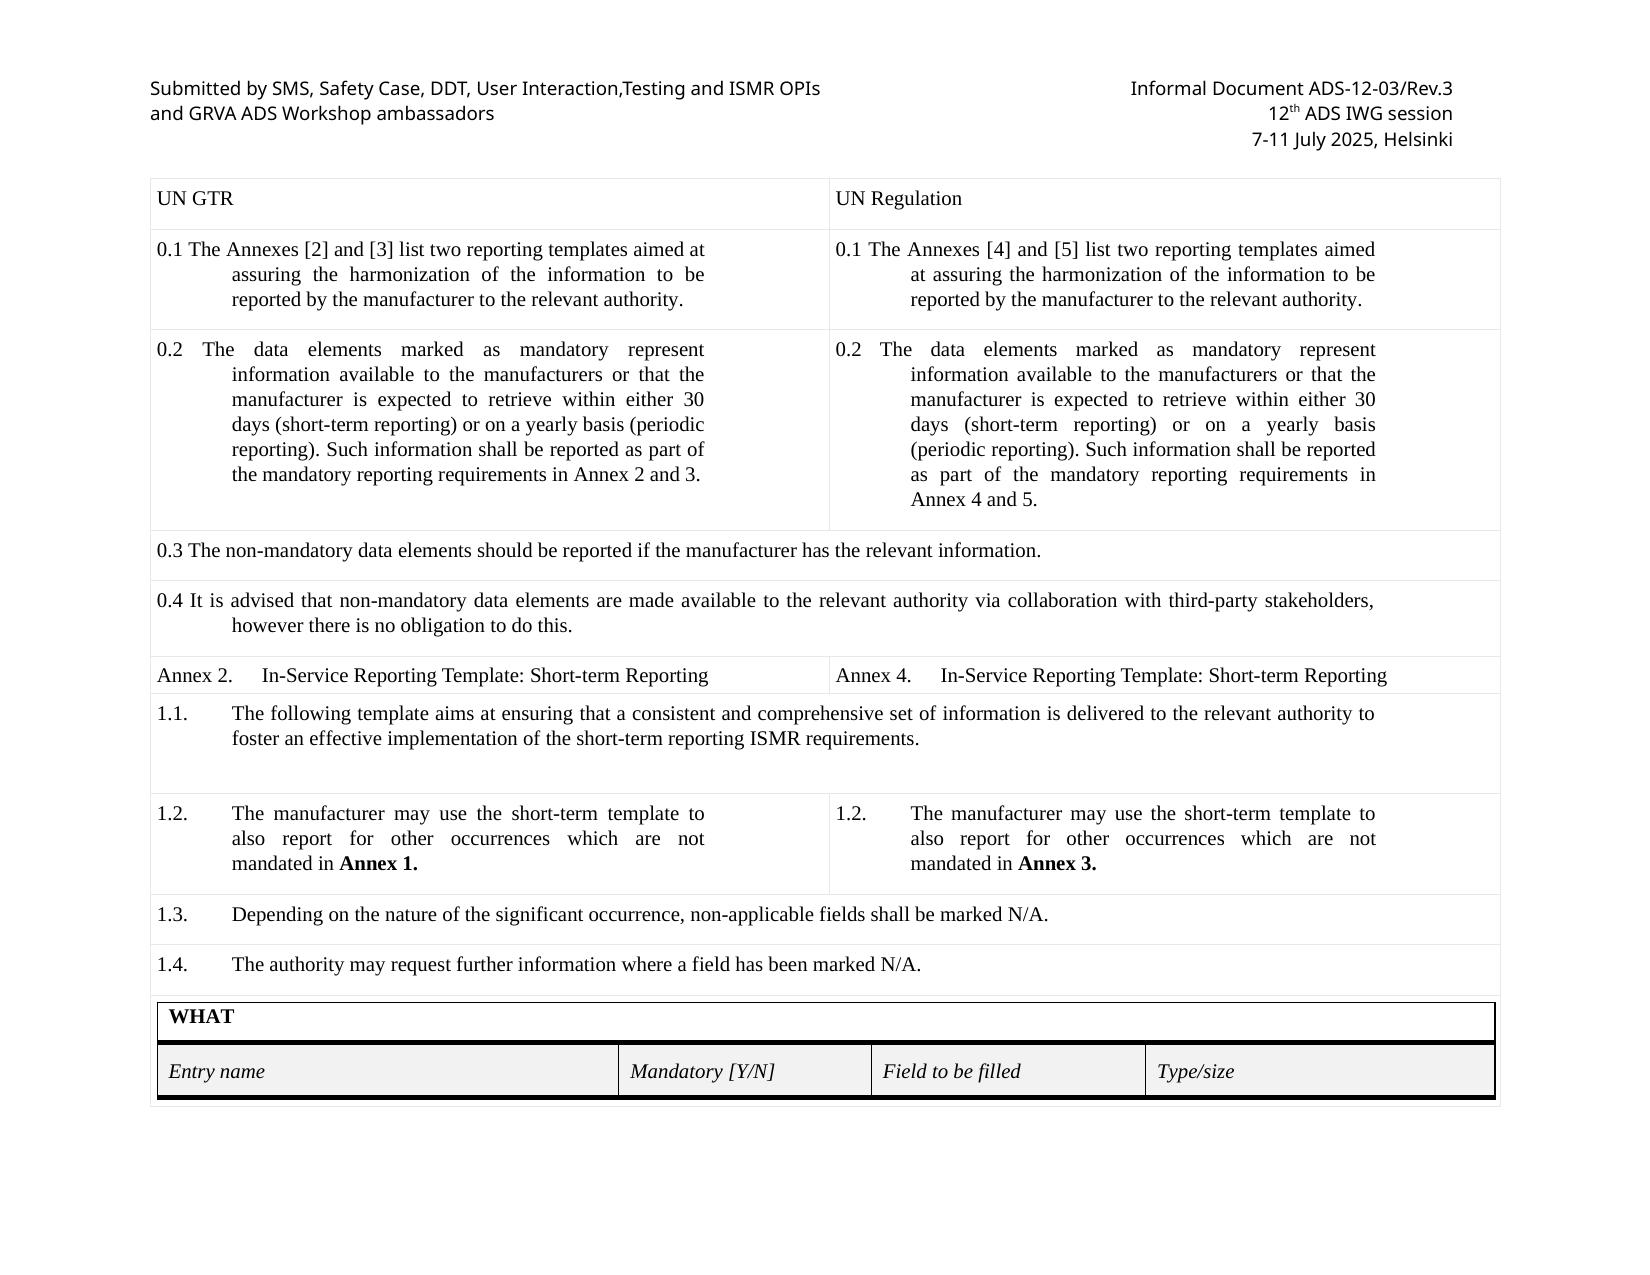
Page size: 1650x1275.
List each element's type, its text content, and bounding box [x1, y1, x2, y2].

table_cell 1.3. Depending on the nature of the significant occurrence, non-applicable fields shall be marked N/A. [151, 895, 1500, 944]
table_cell 0.1 The Annexes [2] and [3] list two reporting templates aimed at assuring the harmonization of the information to be reported by the manufacturer to the relevant authority. [151, 230, 829, 329]
table_cell 0.2 The data elements marked as mandatory represent information available to the manufacturers or that the manufacturer is expected to retrieve within either 30 days (short-term reporting) or on a yearly basis (periodic reporting). Such information shall be reported as part of the mandatory reporting requirements in Annex 2 and 3. [151, 330, 829, 530]
table_cell Annex 2. In-Service Reporting Template: Short-term Reporting [151, 657, 829, 693]
table_cell 0.2 The data elements marked as mandatory represent information available to the manufacturers or that the manufacturer is expected to retrieve within either 30 days (short-term reporting) or on a yearly basis (periodic reporting). Such information shall be reported as part of the mandatory reporting requirements in Annex 4 and 5. [830, 330, 1500, 530]
table_cell 1.2. The manufacturer may use the short-term template to also report for other occurrences which are not mandated in Annex 1. [151, 794, 829, 893]
table_header UN Regulation [830, 179, 1500, 228]
table_cell 1.2. The manufacturer may use the short-term template to also report for other occurrences which are not mandated in Annex 3. [830, 794, 1500, 893]
table_cell 0.4 It is advised that non-mandatory data elements are made available to the relevant authority via collaboration with third-party stakeholders, however there is no obligation to do this. [151, 581, 1500, 656]
table_cell [151, 996, 1500, 1106]
table_cell 0.1 The Annexes [4] and [5] list two reporting templates aimed at assuring the harmonization of the information to be reported by the manufacturer to the relevant authority. [830, 230, 1500, 329]
table_cell 1.4. The authority may request further information where a field has been marked N/A. [151, 945, 1500, 995]
table_cell Annex 4. In-Service Reporting Template: Short-term Reporting [830, 657, 1500, 693]
table_cell 1.1. The following template aims at ensuring that a consistent and comprehensive set of information is delivered to the relevant authority to foster an effective implementation of the short-term reporting ISMR requirements. [151, 694, 1500, 793]
table_header UN GTR [151, 179, 829, 228]
table_cell 0.3 The non-mandatory data elements should be reported if the manufacturer has the relevant information. [151, 531, 1500, 580]
